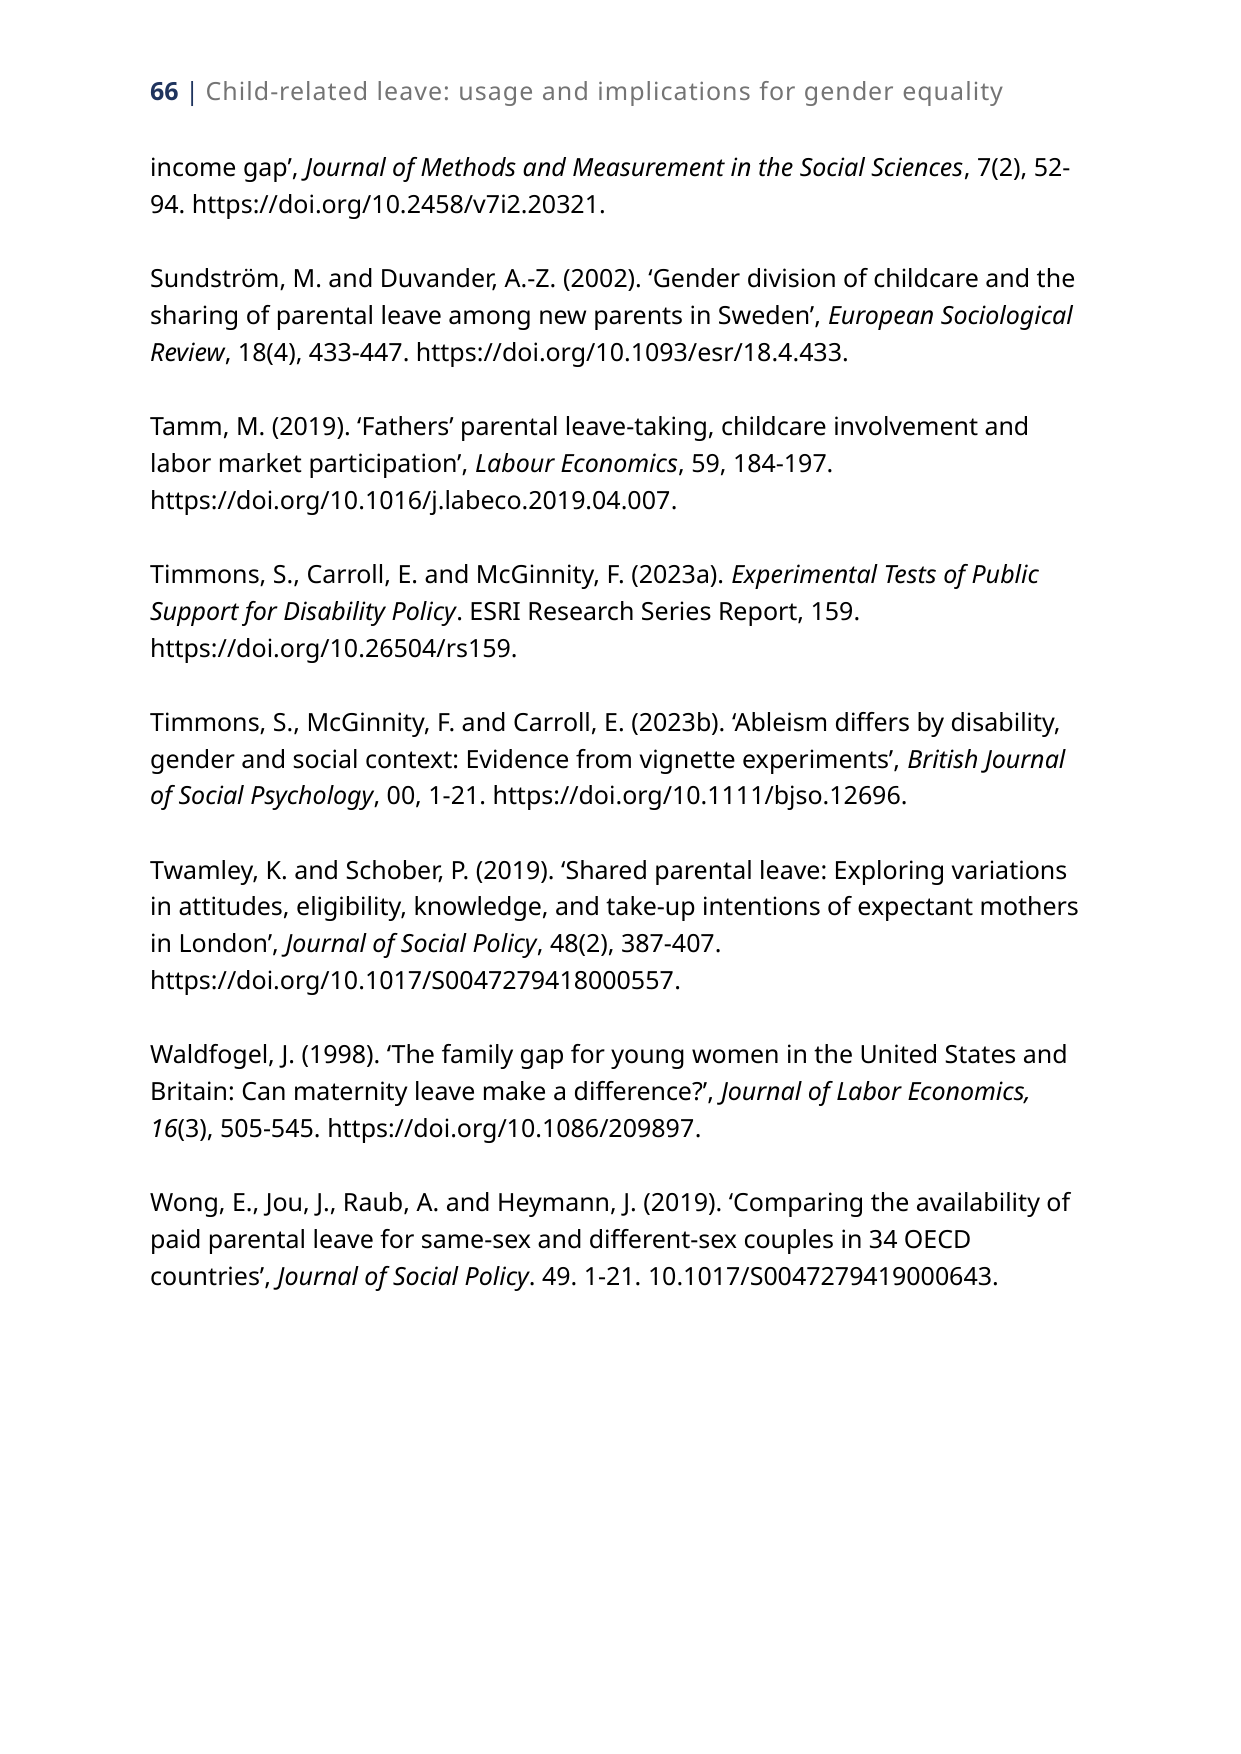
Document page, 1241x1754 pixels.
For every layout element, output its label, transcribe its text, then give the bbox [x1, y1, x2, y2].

text Waldfogel, J. (1998). ‘The family gap for young women in the United States and Britain: Can maternity leave make a difference?’, Journal of Labor Economics, 16(3), 505-545. https://doi.org/10.1086/209897. [150, 1037, 1090, 1144]
text Sundström, M. and Duvander, A.-Z. (2002). ‘Gender division of childcare and the sharing of parental leave among new parents in Sweden’, European Sociological Review, 18(4), 433-447. https://doi.org/10.1093/esr/18.4.433. [150, 261, 1090, 369]
text Tamm, M. (2019). ‘Fathers’ parental leave-taking, childcare involvement and labor market participation’, Labour Economics, 59, 184-197. https://doi.org/10.1016/j.labeco.2019.04.007. [150, 409, 1090, 516]
text Timmons, S., Carroll, E. and McGinnity, F. (2023a). Experimental Tests of Public Support for Disability Policy. ESRI Research Series Report, 159. https://doi.org/10.26504/rs159. [150, 557, 1090, 664]
text Wong, E., Jou, J., Raub, A. and Heymann, J. (2019). ‘Comparing the availability of paid parental leave for same-sex and different-sex couples in 34 OECD countries’, Journal of Social Policy. 49. 1-21. 10.1017/S0047279419000643. [150, 1185, 1090, 1292]
text Twamley, K. and Schober, P. (2019). ‘Shared parental leave: Exploring variations in attitudes, eligibility, knowledge, and take-up intentions of expectant mothers in London’, Journal of Social Policy, 48(2), 387-407. https://doi.org/10.1017/S0047279418000557. [150, 852, 1090, 997]
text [150, 150, 1090, 221]
text Timmons, S., McGinnity, F. and Carroll, E. (2023b). ‘Ableism differs by disability, gender and social context: Evidence from vignette experiments’, British Journal of Social Psychology, 00, 1-21. https://doi.org/10.1111/bjso.12696. [150, 704, 1090, 812]
